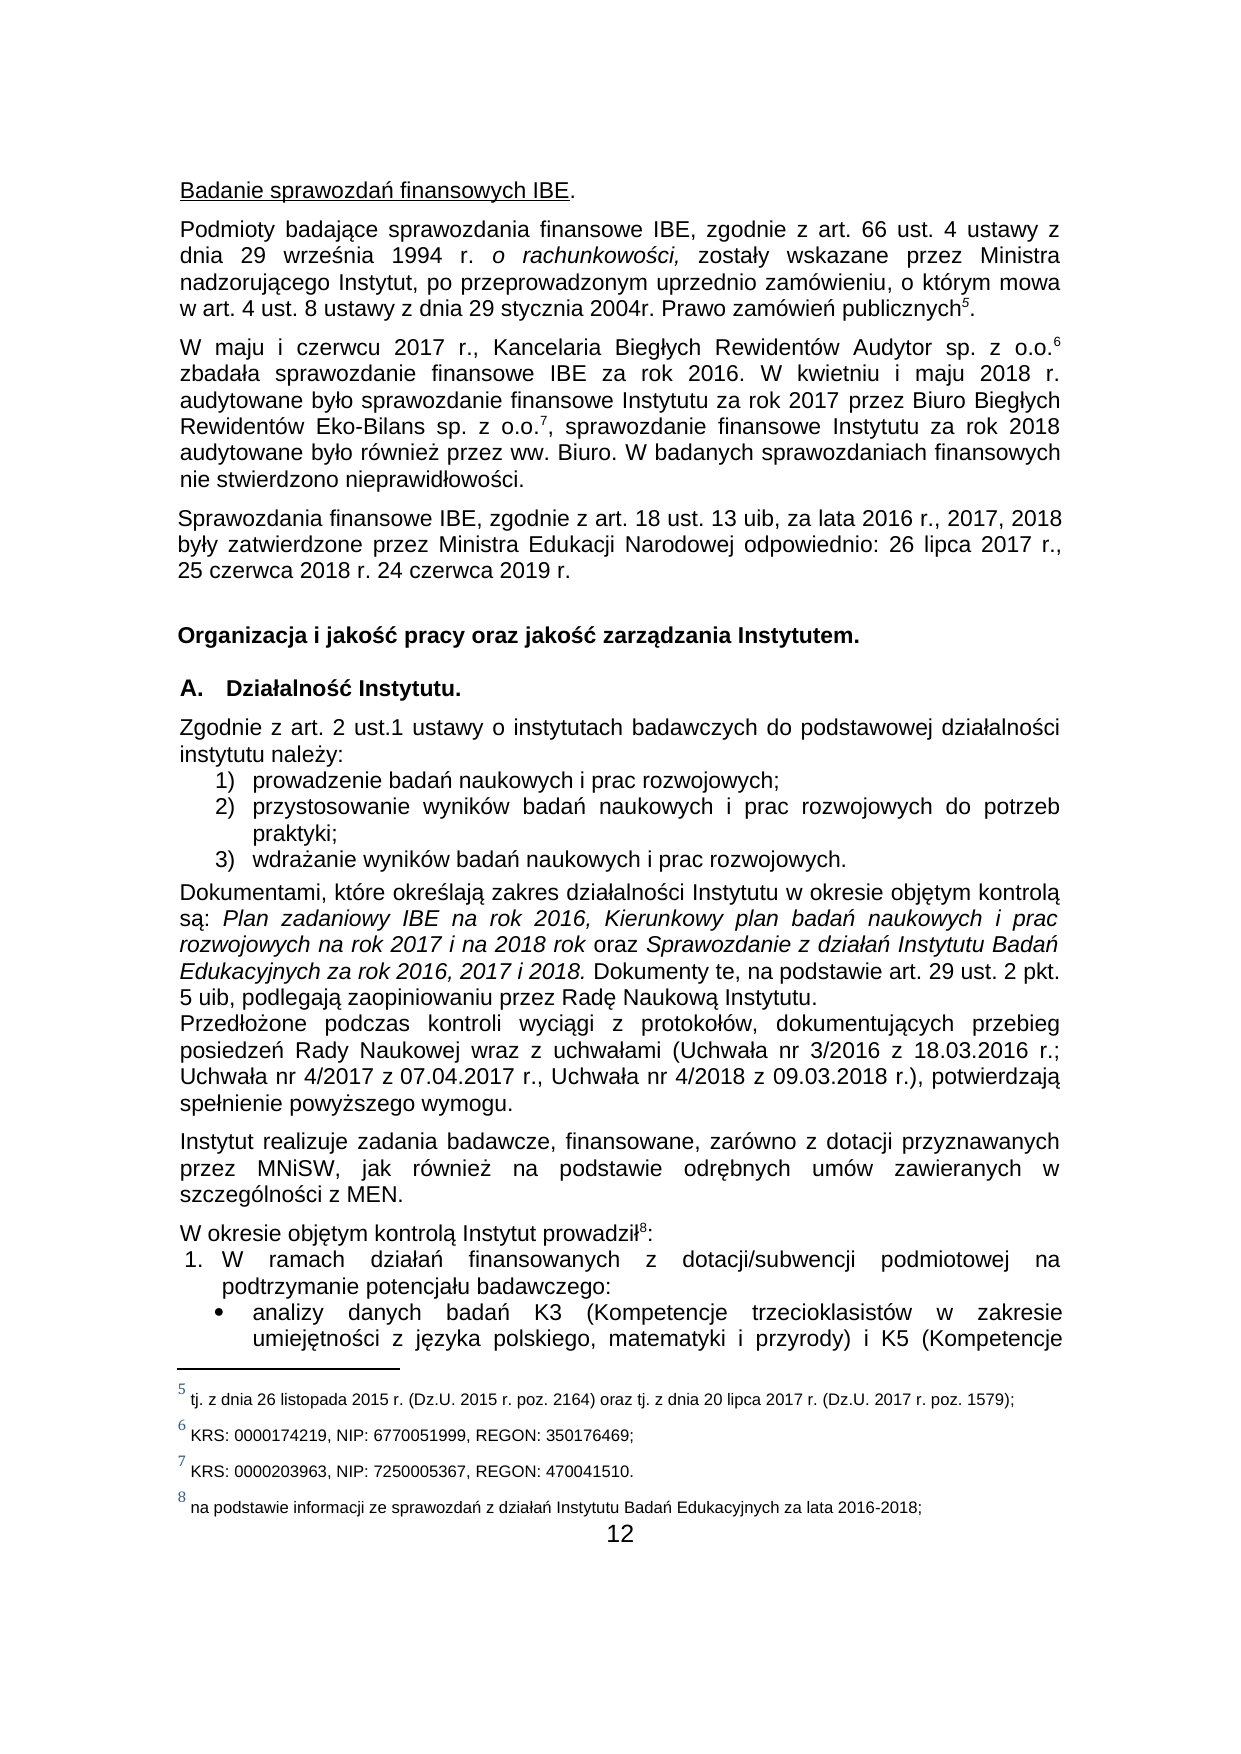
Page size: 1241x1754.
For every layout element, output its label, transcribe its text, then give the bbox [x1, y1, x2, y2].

text Sprawozdania finansowe IBE, zgodnie z art. 18 ust. 13 uib, za lata 2016 r., 2017, 2018 były zatwierdzone przez Ministra Edukacji Narodowej odpowiednio: 26 lipca 2017 r., 25 czerwca 2018 r. 24 czerwca 2019 r. [177, 504, 1063, 584]
text W okresie objętym kontrolą Instytut prowadził: [179, 1220, 1061, 1246]
text Przedłożone podczas kontroli wyciągi z protokołów, dokumentujących przebieg posiedzeń Rady Naukowej wraz z uchwałami (Uchwała nr 3/2016 z 18.03.2016 r.; Uchwała nr 4/2017 z 07.04.2017 r., Uchwała nr 4/2018 z 09.03.2018 r.), potwierdzają spełnienie powyższego wymogu. [179, 1010, 1061, 1116]
text W maju i czerwcu 2017 r., Kancelaria Biegłych Rewidentów Audytor sp. z o.o. zbadała sprawozdanie finansowe IBE za rok 2016. W kwietniu i maju 2018 r. audytowane było sprawozdanie finansowe Instytutu za rok 2017 przez Biuro Biegłych Rewidentów Eko-Bilans sp. z o.o., sprawozdanie finansowe Instytutu za rok 2018 audytowane było również przez ww. Biuro. W badanych sprawozdaniach finansowych nie stwierdzono nieprawidłowości. [179, 334, 1061, 492]
text Zgodnie z art. 2 ust.1 ustawy o instytutach badawczych do podstawowej działalności instytutu należy: [179, 714, 1061, 767]
list prowadzenie badań naukowych i prac rozwojowych; [215, 767, 1063, 793]
list przystosowanie wyników badań naukowych i prac rozwojowych do potrzeb praktyki; [215, 793, 1061, 846]
list wdrażanie wyników badań naukowych i prac rozwojowych. [215, 846, 1063, 872]
text Instytut realizuje zadania badawcze, finansowane, zarówno z dotacji przyznawanych przez MNiSW, jak również na podstawie odrębnych umów zawieranych w szczególności z MEN. [179, 1128, 1061, 1207]
text Organizacja i jakość pracy oraz jakość zarządzania Instytutem. [177, 622, 1063, 649]
list Działalność Instytutu. [179, 674, 1063, 702]
text Podmioty badające sprawozdania finansowe IBE, zgodnie z art. 66 ust. 4 ustawy z dnia 29 września 1994 r. o rachunkowości, zostały wskazane przez Ministra nadzorującego Instytut, po przeprowadzonym uprzednio zamówieniu, o którym mowa w art. 4 ust. 8 ustawy z dnia 29 stycznia 2004r. Prawo zamówień publicznych. [179, 216, 1061, 321]
list W ramach działań finansowanych z dotacji/subwencji podmiotowej na podtrzymanie potencjału badawczego: [184, 1246, 1061, 1299]
text Badanie sprawozdań finansowych IBE. [179, 177, 1061, 203]
text Dokumentami, które określają zakres działalności Instytutu w okresie objętym kontrolą są: Plan zadaniowy IBE na rok 2016, Kierunkowy plan badań naukowych i prac rozwojowych na rok 2017 i na 2018 rok oraz Sprawozdanie z działań Instytutu Badań Edukacyjnych za rok 2016, 2017 i 2018. Dokumenty te, na podstawie art. 29 ust. 2 pkt. 5 uib, podlegają zaopiniowaniu przez Radę Naukową Instytutu. [179, 879, 1061, 1010]
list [215, 1299, 1063, 1352]
